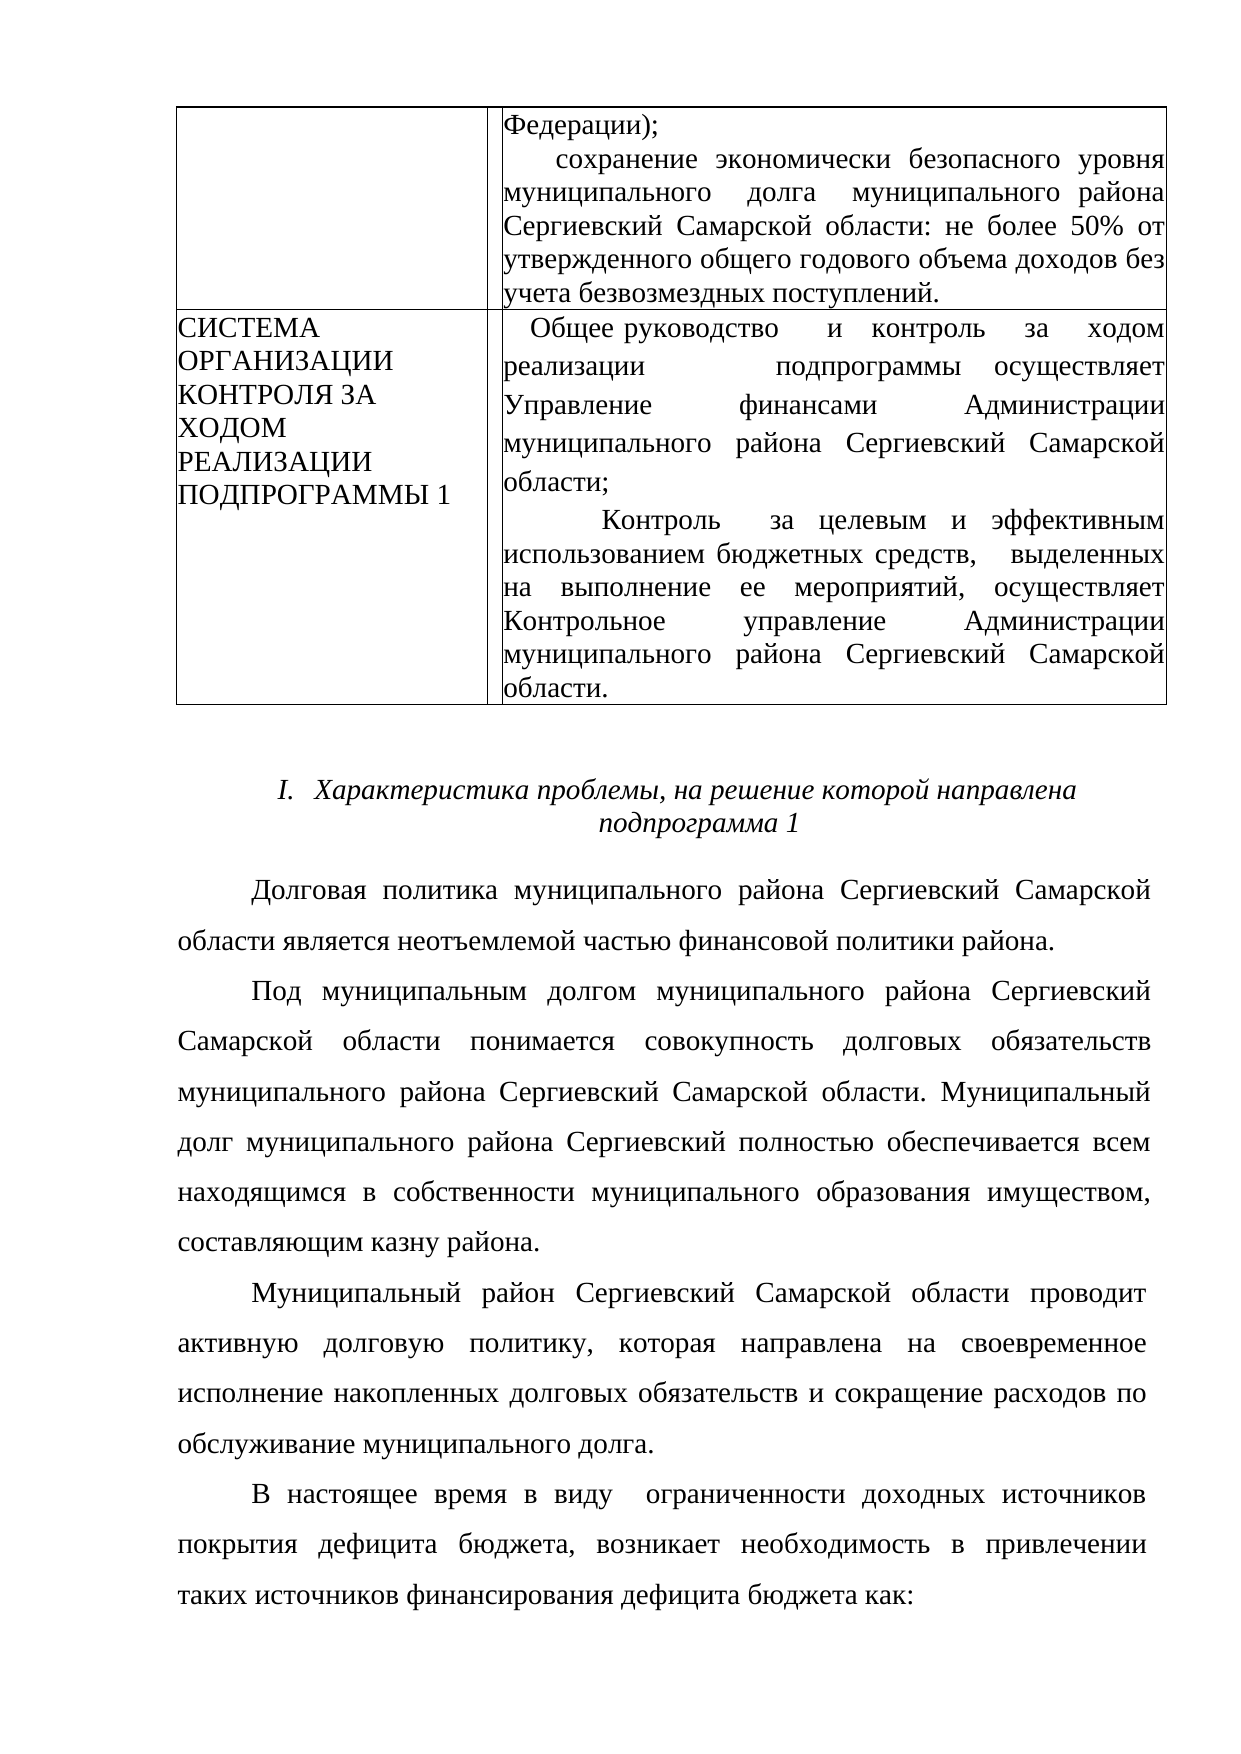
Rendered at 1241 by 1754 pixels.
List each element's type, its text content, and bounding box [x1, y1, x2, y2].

text Муниципальный район Сергиевский Самарской области проводит активную долговую политику, которая направлена на своевременное исполнение накопленных долговых обязательств и сокращение расходов по обслуживание муниципального долга. [177, 1275, 1147, 1459]
text В настоящее время в виду ограниченности доходных источников покрытия дефицита бюджета, возникает необходимость в привлечении таких источников финансирования дефицита бюджета как: [177, 1476, 1147, 1610]
table_cell – [488, 108, 502, 309]
list Характеристика проблемы, на решение которой направлена подпрограмма 1 [214, 772, 1147, 839]
table_cell [488, 310, 502, 704]
table_cell Общее руководство и контроль за ходом реализации подпрограммы осуществляет Управление финансами Администрации муниципального района Сергиевский Самарской области; Контроль за целевым и эффективным использованием бюджетных средств, выделенных на выполнение ее мероприятий, осуществляет Контрольное управление Администрации муниципального района Сергиевский Самарской области. [503, 310, 1166, 704]
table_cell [503, 108, 1166, 309]
text Под муниципальным долгом муниципального района Сергиевский Самарской области понимается совокупность долговых обязательств муниципального района Сергиевский Самарской области. Муниципальный долг муниципального района Сергиевский полностью обеспечивается всем находящимся в собственности муниципального образования имуществом, составляющим казну района. [177, 973, 1152, 1258]
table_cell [177, 108, 487, 309]
table_cell СИСТЕМА ОРГАНИЗАЦИИ КОНТРОЛЯ ЗА ХОДОМ РЕАЛИЗАЦИИ ПОДПРОГРАММЫ 1 [177, 310, 487, 704]
text Долговая политика муниципального района Сергиевский Самарской области является неотъемлемой частью финансовой политики района. [177, 872, 1152, 956]
